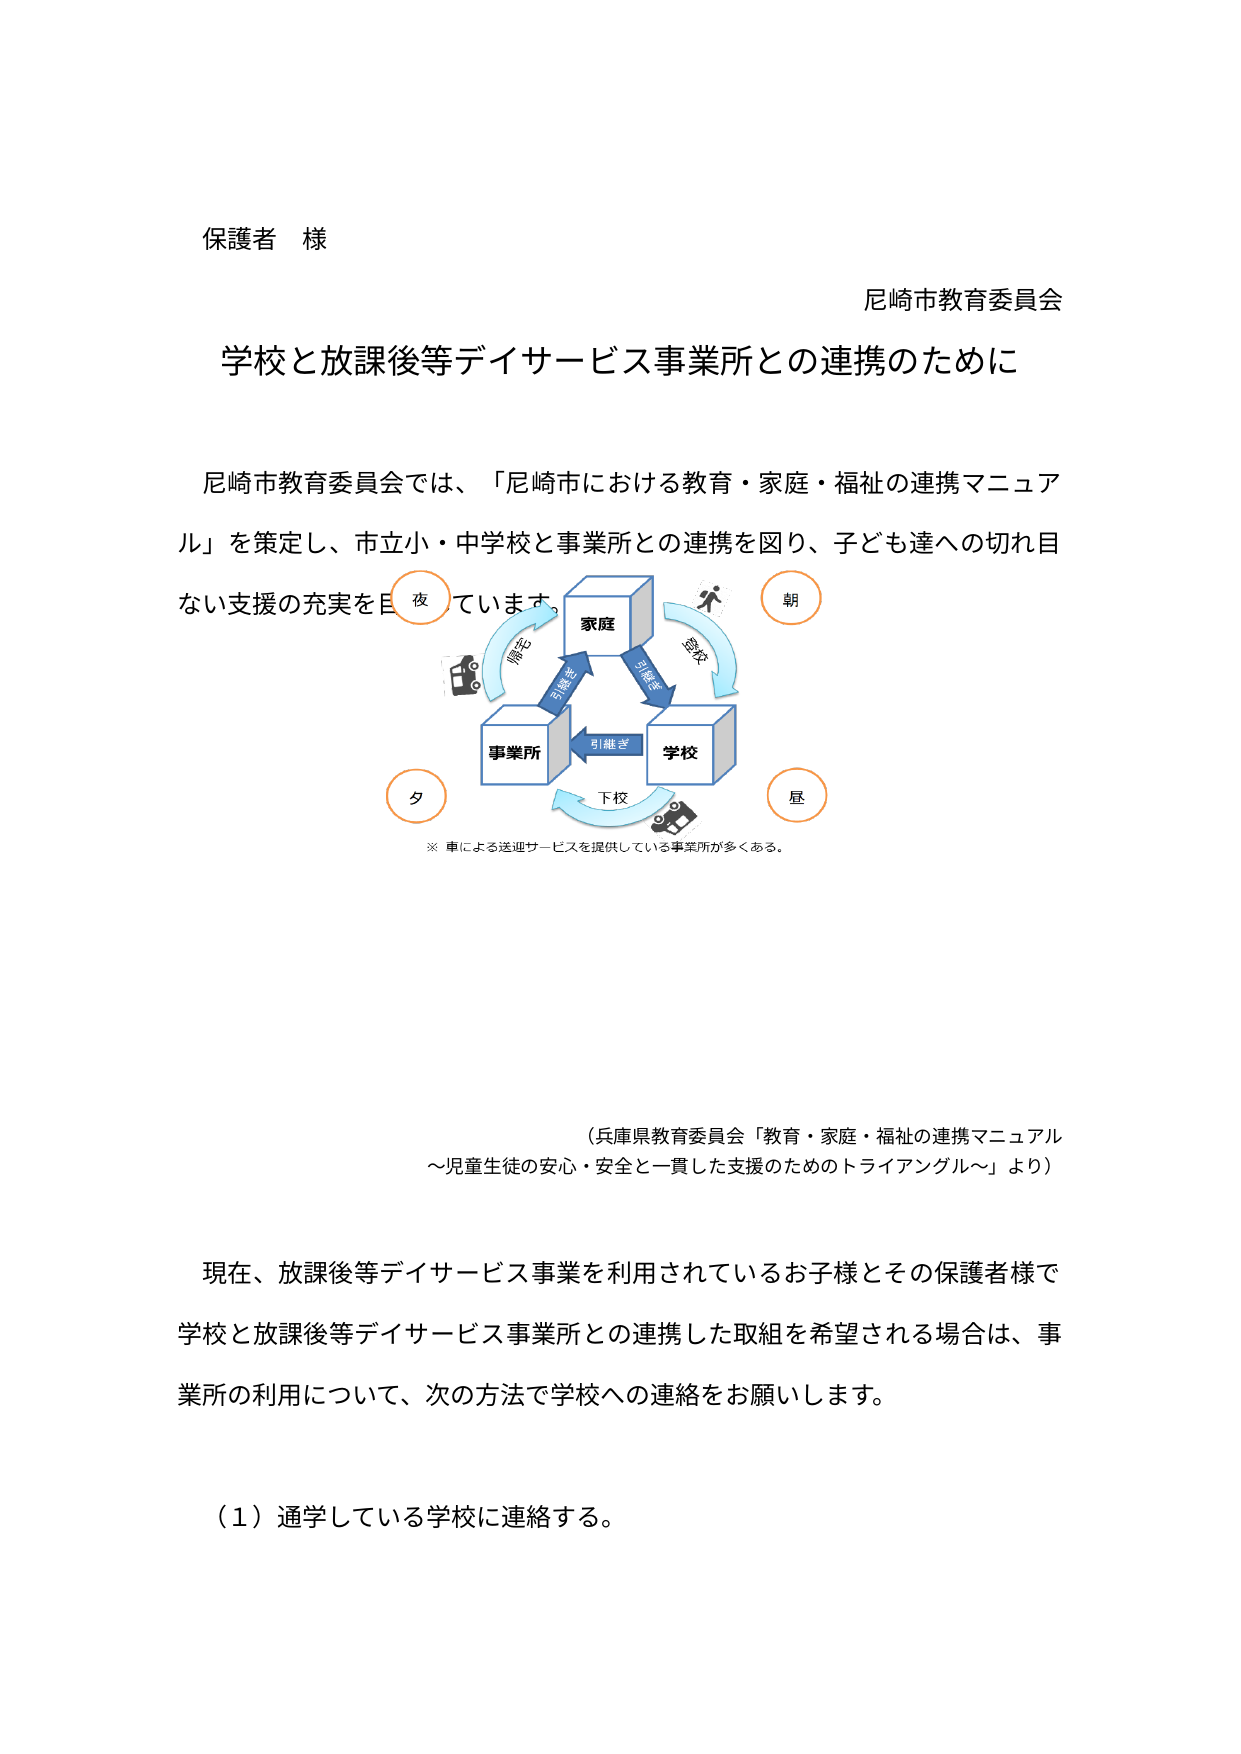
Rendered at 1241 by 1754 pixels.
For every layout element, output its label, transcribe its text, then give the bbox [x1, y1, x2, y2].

text 保護者 様 [177, 207, 1063, 268]
text （兵庫県教育委員会「教育・家庭・福祉の連携マニュアル [177, 1120, 1063, 1150]
text 現在、放課後等デイサービス事業を利用されているお子様とその保護者様で、学校と放課後等デイサービス事業所との連携した取組を希望される場合は、事業所の利用について、次の方法で学校への連絡をお願いします。 [177, 1242, 1063, 1424]
text （１）通学している学校に連絡する。 [177, 1485, 1063, 1546]
text 尼崎市教育委員会 [177, 268, 1063, 329]
text 学校と放課後等デイサービス事業所との連携のために [177, 329, 1063, 390]
text 尼崎市教育委員会では、「尼崎市における教育・家庭・福祉の連携マニュアル」を策定し、市立小・中学校と事業所との連携を図り、子ども達への切れ目ない支援の充実を目指しています。 [177, 451, 1063, 633]
text ～児童生徒の安心・安全と一貫した支援のためのトライアングル～」より） [177, 1150, 1063, 1181]
picture [346, 538, 883, 883]
